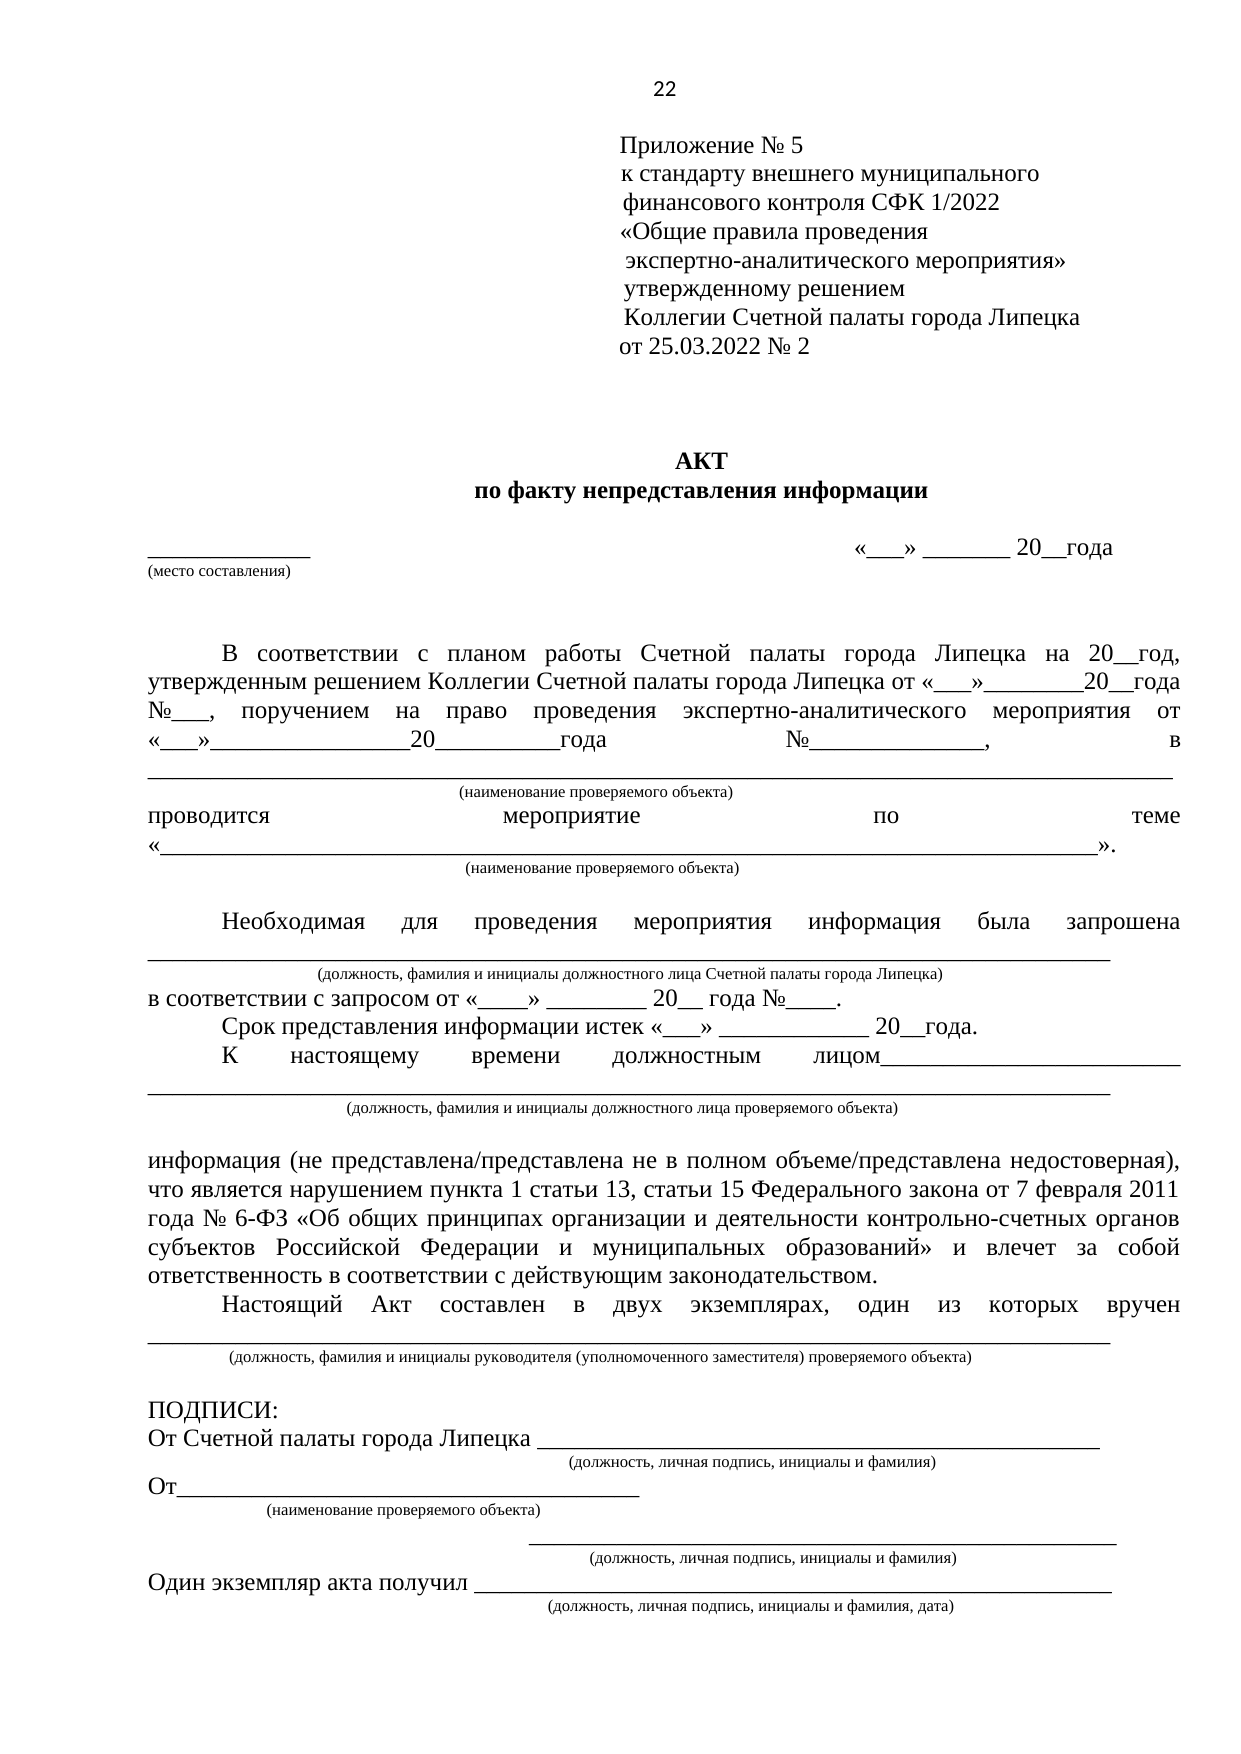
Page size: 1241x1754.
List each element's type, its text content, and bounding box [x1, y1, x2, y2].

text проводится мероприятие по теме «___________________________________________________________________________». [148, 801, 1181, 858]
text (должность, личная подпись, инициалы и фамилия) [148, 1452, 1181, 1471]
text (должность, личная подпись, инициалы и фамилия) [148, 1548, 1181, 1567]
text в соответствии с запросом от «____» ________ 20__ года №____. [148, 983, 1181, 1011]
text по факту непредставления информации [148, 475, 1181, 503]
text Коллегии Счетной палаты города Липецка [148, 302, 1181, 331]
text Приложение № 5 [148, 130, 1181, 158]
text экспертно-аналитического мероприятия» [148, 245, 1181, 273]
text (наименование проверяемого объекта) [148, 858, 1181, 877]
text от 25.03.2022 № 2 [148, 331, 1181, 360]
text (должность, фамилия и инициалы руководителя (уполномоченного заместителя) проверяемого объекта) [148, 1347, 1181, 1366]
text «Общие правила проведения [148, 216, 1181, 245]
text информация (не представлена/представлена не в полном объеме/представлена недостоверная), что является нарушением пункта 1 статьи 13, статьи 15 Федерального закона от 7 февраля 2011 года № 6-ФЗ «Об общих принципах организации и деятельности контрольно-счетных органов субъектов Российской Федерации и муниципальных образований» и влечет за собой ответственность в соответствии с действующим законодательством. [148, 1146, 1181, 1289]
text (должность, фамилия и инициалы должностного лица проверяемого объекта) [148, 1098, 1181, 1117]
text _______________________________________________ [148, 1519, 1181, 1548]
text утвержденному решением [148, 273, 1181, 302]
text От_____________________________________ [148, 1471, 1181, 1500]
text (наименование проверяемого объекта) [148, 781, 1181, 801]
text (наименование проверяемого объекта) [148, 1500, 1181, 1519]
text ПОДПИСИ: [148, 1395, 1181, 1423]
text Необходимая для проведения мероприятия информация была запрошена _____________________________________________________________________________ [148, 906, 1181, 963]
text Один экземпляр акта получил ___________________________________________________ [148, 1567, 1181, 1596]
text Срок представления информации истек «___» ____________ 20__года. [148, 1011, 1181, 1040]
text _____________ «___» _______ 20__года (место составления) [148, 532, 1181, 580]
text АКТ [148, 446, 1181, 475]
text финансового контроля СФК 1/2022 [148, 187, 1181, 216]
text (должность, личная подпись, инициалы и фамилия, дата) [148, 1596, 1181, 1615]
text к стандарту внешнего муниципального [148, 158, 1181, 187]
text Настоящий Акт составлен в двух экземплярах, один из которых вручен _____________________________________________________________________________ [148, 1289, 1181, 1347]
text (должность, фамилия и инициалы должностного лица Счетной палаты города Липецка) [148, 963, 1181, 983]
text К настоящему времени должностным лицом________________________ _____________________________________________________________________________ [148, 1040, 1181, 1098]
text В соответствии с планом работы Счетной палаты города Липецка на 20__год, утвержденным решением Коллегии Счетной палаты города Липецка от «___»________20__года №___, поручением на право проведения экспертно-аналитического мероприятия от «___»________________20__________года №______________, в __________________________________________________________________________________ [148, 638, 1181, 781]
text От Счетной палаты города Липецка _____________________________________________ [148, 1423, 1181, 1452]
